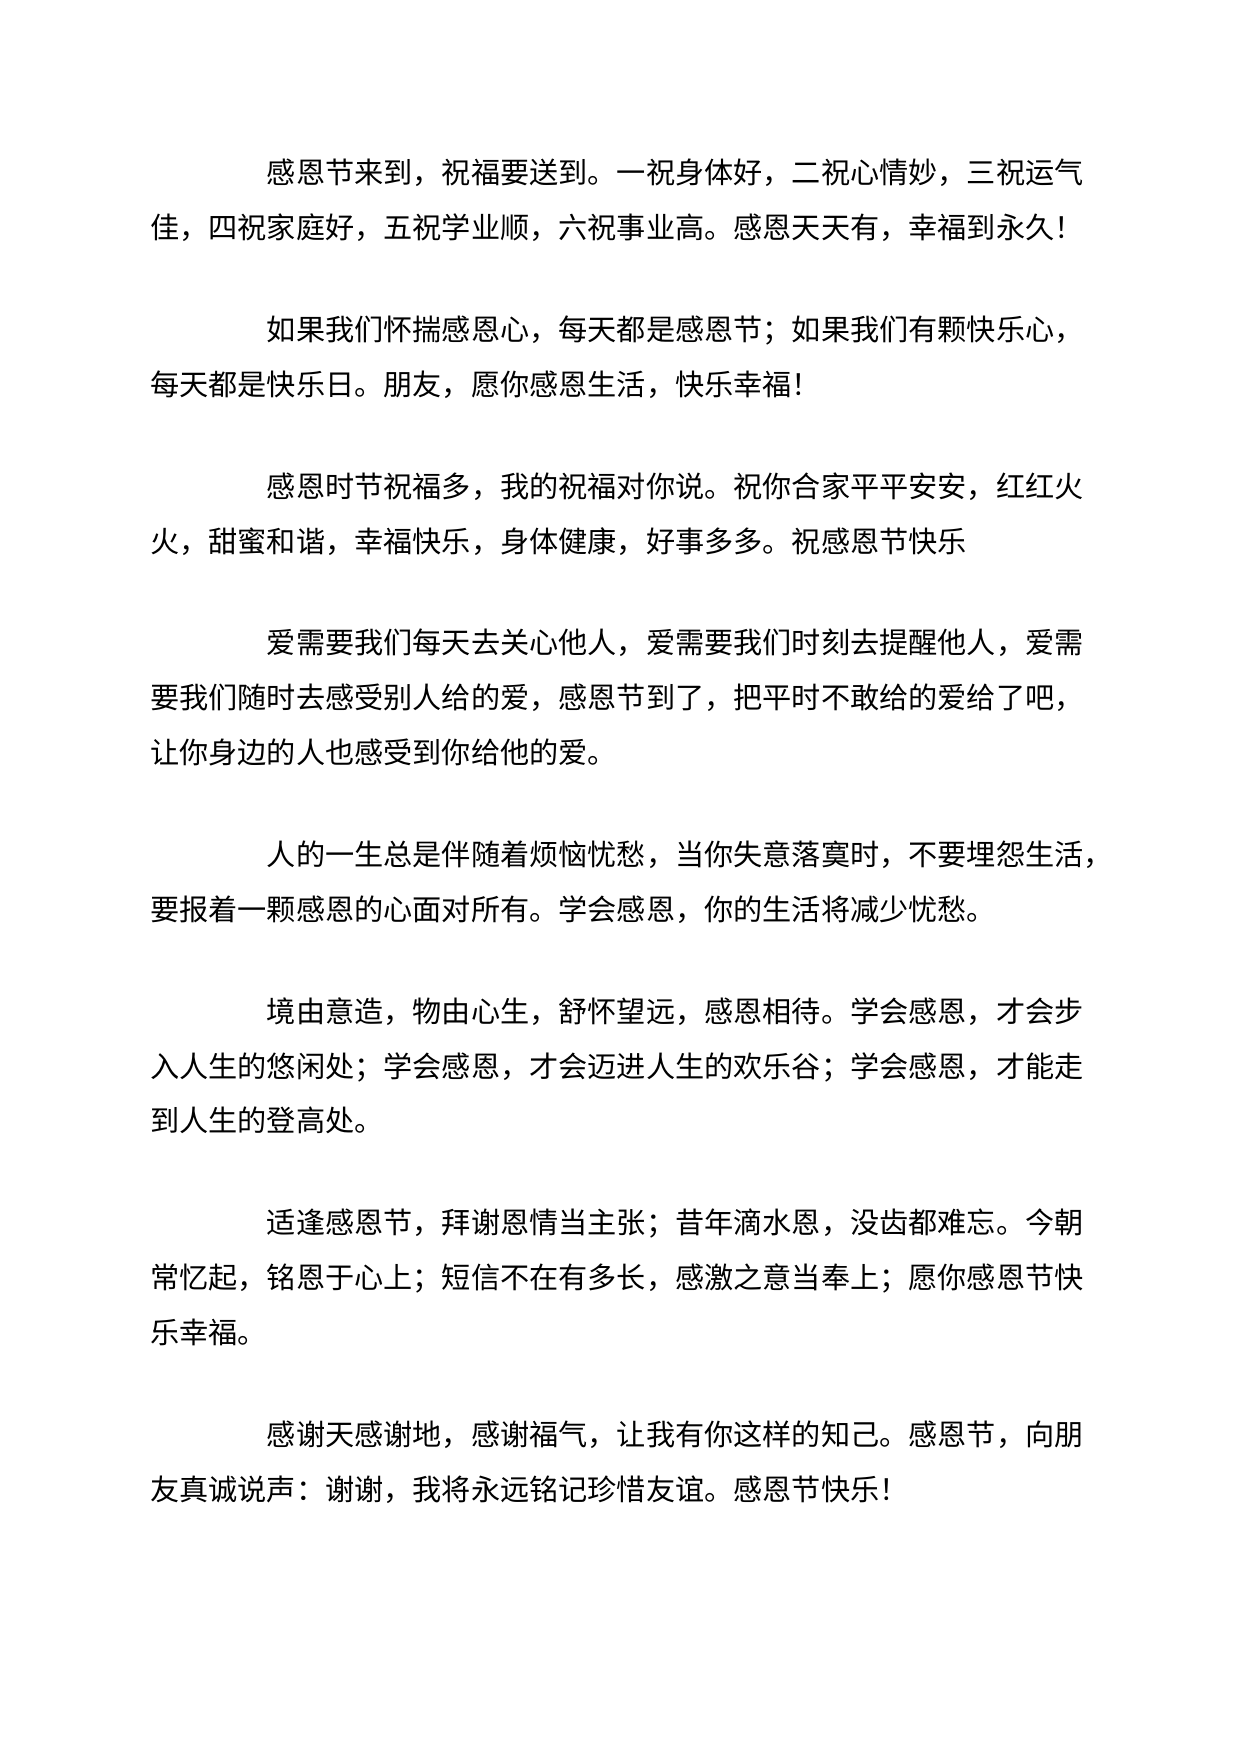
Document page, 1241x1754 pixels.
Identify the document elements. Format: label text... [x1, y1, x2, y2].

text 爱需要我们每天去关心他人，爱需要我们时刻去提醒他人，爱需要我们随时去感受别人给的爱，感恩节到了，把平时不敢给的爱给了吧，让你身边的人也感受到你给他的爱。 [150, 620, 1090, 772]
text 适逢感恩节，拜谢恩情当主张；昔年滴水恩，没齿都难忘。今朝常忆起，铭恩于心上；短信不在有多长，感激之意当奉上；愿你感恩节快乐幸福。 [150, 1200, 1090, 1352]
text 感恩时节祝福多，我的祝福对你说。祝你合家平平安安，红红火火，甜蜜和谐，幸福快乐，身体健康，好事多多。祝感恩节快乐 [150, 463, 1090, 561]
text 境由意造，物由心生，舒怀望远，感恩相待。学会感恩，才会步入人生的悠闲处；学会感恩，才会迈进人生的欢乐谷；学会感恩，才能走到人生的登高处。 [150, 988, 1090, 1140]
text 感谢天感谢地，感谢福气，让我有你这样的知己。感恩节，向朋友真诚说声：谢谢，我将永远铭记珍惜友谊。感恩节快乐！ [150, 1411, 1090, 1508]
text 如果我们怀揣感恩心，每天都是感恩节；如果我们有颗快乐心，每天都是快乐日。朋友，愿你感恩生活，快乐幸福！ [150, 307, 1090, 404]
text 感恩节来到，祝福要送到。一祝身体好，二祝心情妙，三祝运气佳，四祝家庭好，五祝学业顺，六祝事业高。感恩天天有，幸福到永久！ [150, 150, 1090, 247]
text 人的一生总是伴随着烦恼忧愁，当你失意落寞时，不要埋怨生活，要报着一颗感恩的心面对所有。学会感恩，你的生活将减少忧愁。 [150, 832, 1090, 929]
